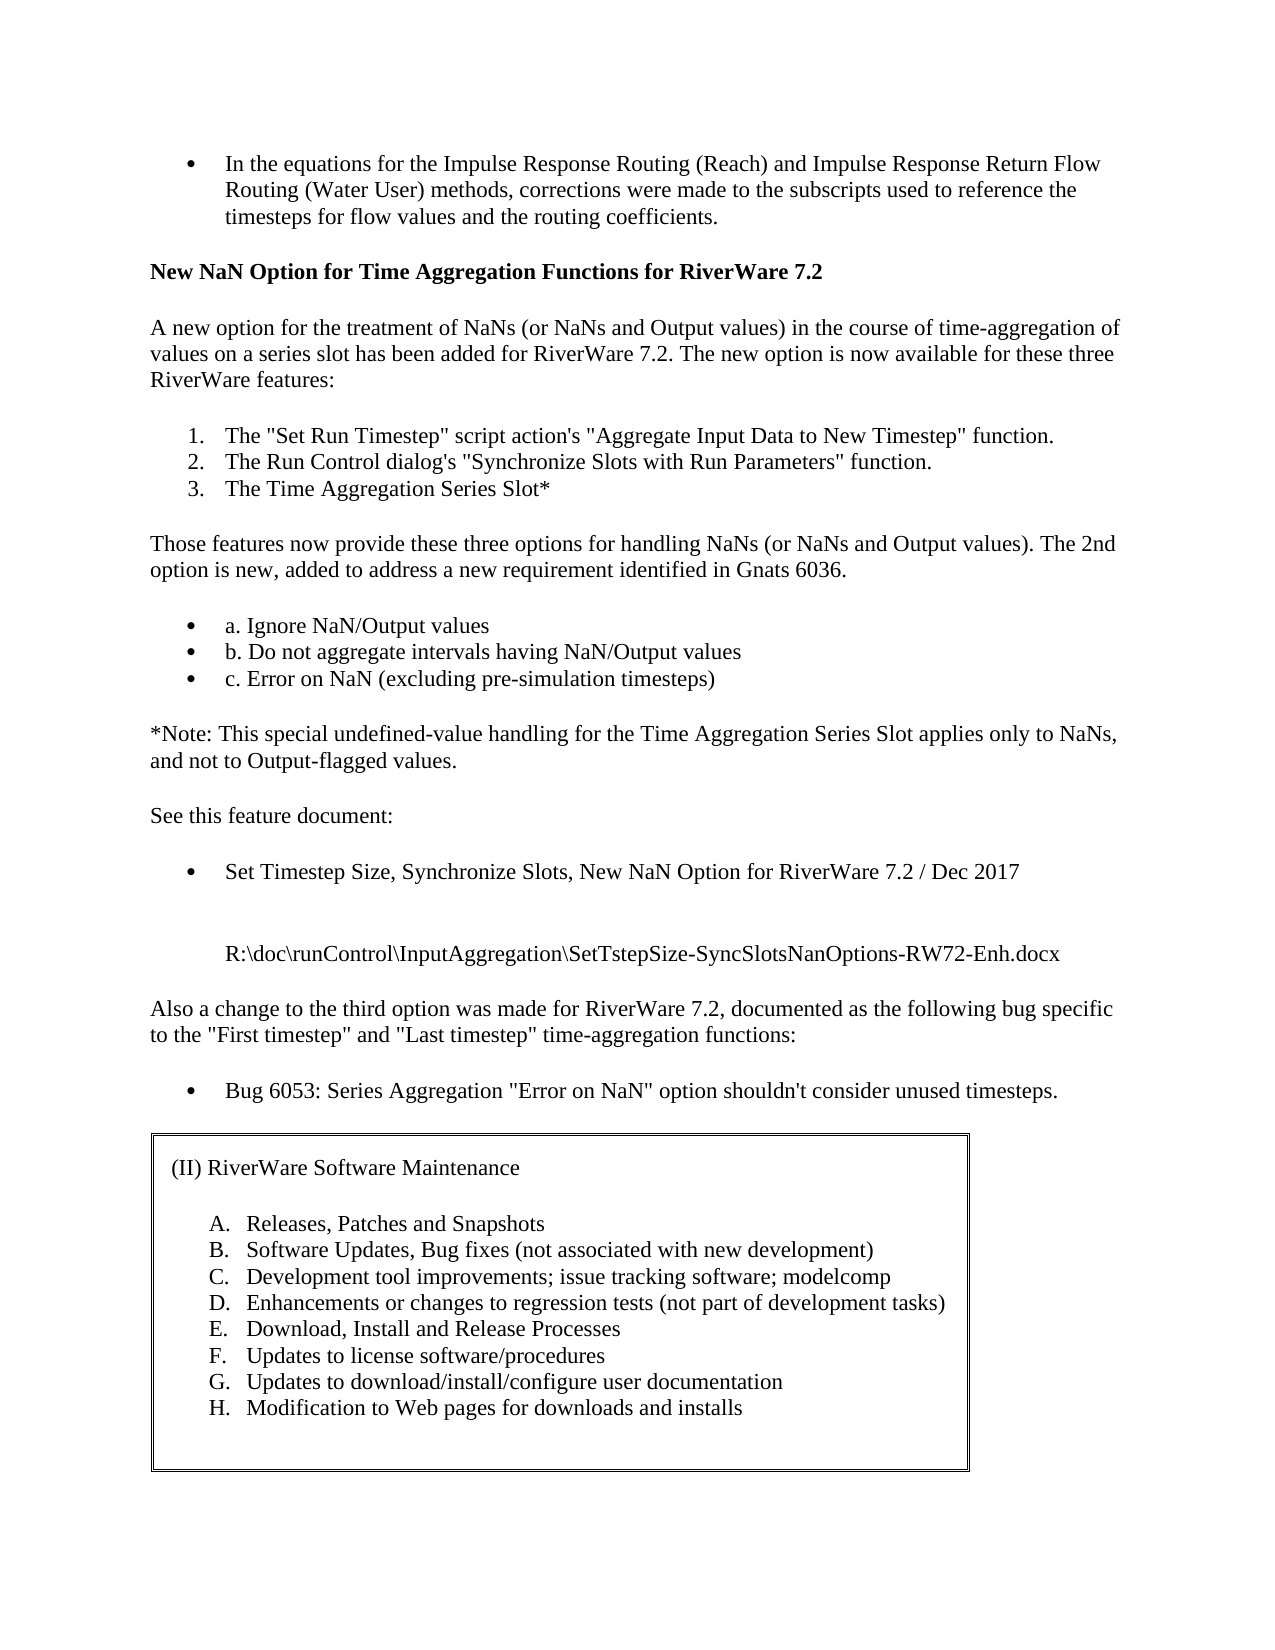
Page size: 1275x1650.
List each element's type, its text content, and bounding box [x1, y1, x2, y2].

list a. Ignore NaN/Output values [187, 612, 1125, 638]
list Set Timestep Size, Synchronize Slots, New NaN Option for RiverWare 7.2 / Dec 2017 [187, 858, 1125, 884]
text See this feature document: [150, 802, 1125, 828]
text R:\doc\runControl\InputAggregation\SetTstepSize-SyncSlotsNanOptions-RW72-Enh.docx [225, 913, 1125, 966]
text A new option for the treatment of NaNs (or NaNs and Output values) in the course of time-aggregation of values on a series slot has been added for RiverWare 7.2. The new option is now available for these three RiverWare features: [150, 314, 1125, 393]
text Also a change to the third option was made for RiverWare 7.2, documented as the following bug specific to the "First timestep" and "Last timestep" time-aggregation functions: [150, 995, 1125, 1048]
list The Run Control dialog's "Synchronize Slots with Run Parameters" function. [187, 448, 1125, 475]
list The Time Aggregation Series Slot* [187, 475, 1125, 501]
list The "Set Run Timestep" script action's "Aggregate Input Data to New Timestep" function. [187, 422, 1125, 448]
text *Note: This special undefined-value handling for the Time Aggregation Series Slot applies only to NaNs, and not to Output-flagged values. [150, 720, 1125, 773]
list b. Do not aggregate intervals having NaN/Output values [187, 638, 1125, 665]
text Those features now provide these three options for handling NaNs (or NaNs and Output values). The 2nd option is new, added to address a new requirement identified in Gnats 6036. [150, 530, 1125, 583]
table_header (II) RiverWare Software Maintenance Releases, Patches and Snapshots Software Updates, Bug fixes (not associated with new development) Development tool improvements; issue tracking software; modelcomp Enhancements or changes to regression tests (not part of development tasks) Download, Install and Release Processes Updates to license software/procedures Updates to download/install/configure user documentation Modification to Web pages for downloads and installs [154, 1136, 967, 1469]
list Bug 6053: Series Aggregation "Error on NaN" option shouldn't consider unused timesteps. [187, 1077, 1125, 1103]
text New NaN Option for Time Aggregation Functions for RiverWare 7.2 [150, 258, 1125, 284]
list In the equations for the Impulse Response Routing (Reach) and Impulse Response Return Flow Routing (Water User) methods, corrections were made to the subscripts used to reference the timesteps for flow values and the routing coefficients. [187, 150, 1125, 229]
list c. Error on NaN (excluding pre-simulation timesteps) [187, 665, 1125, 691]
